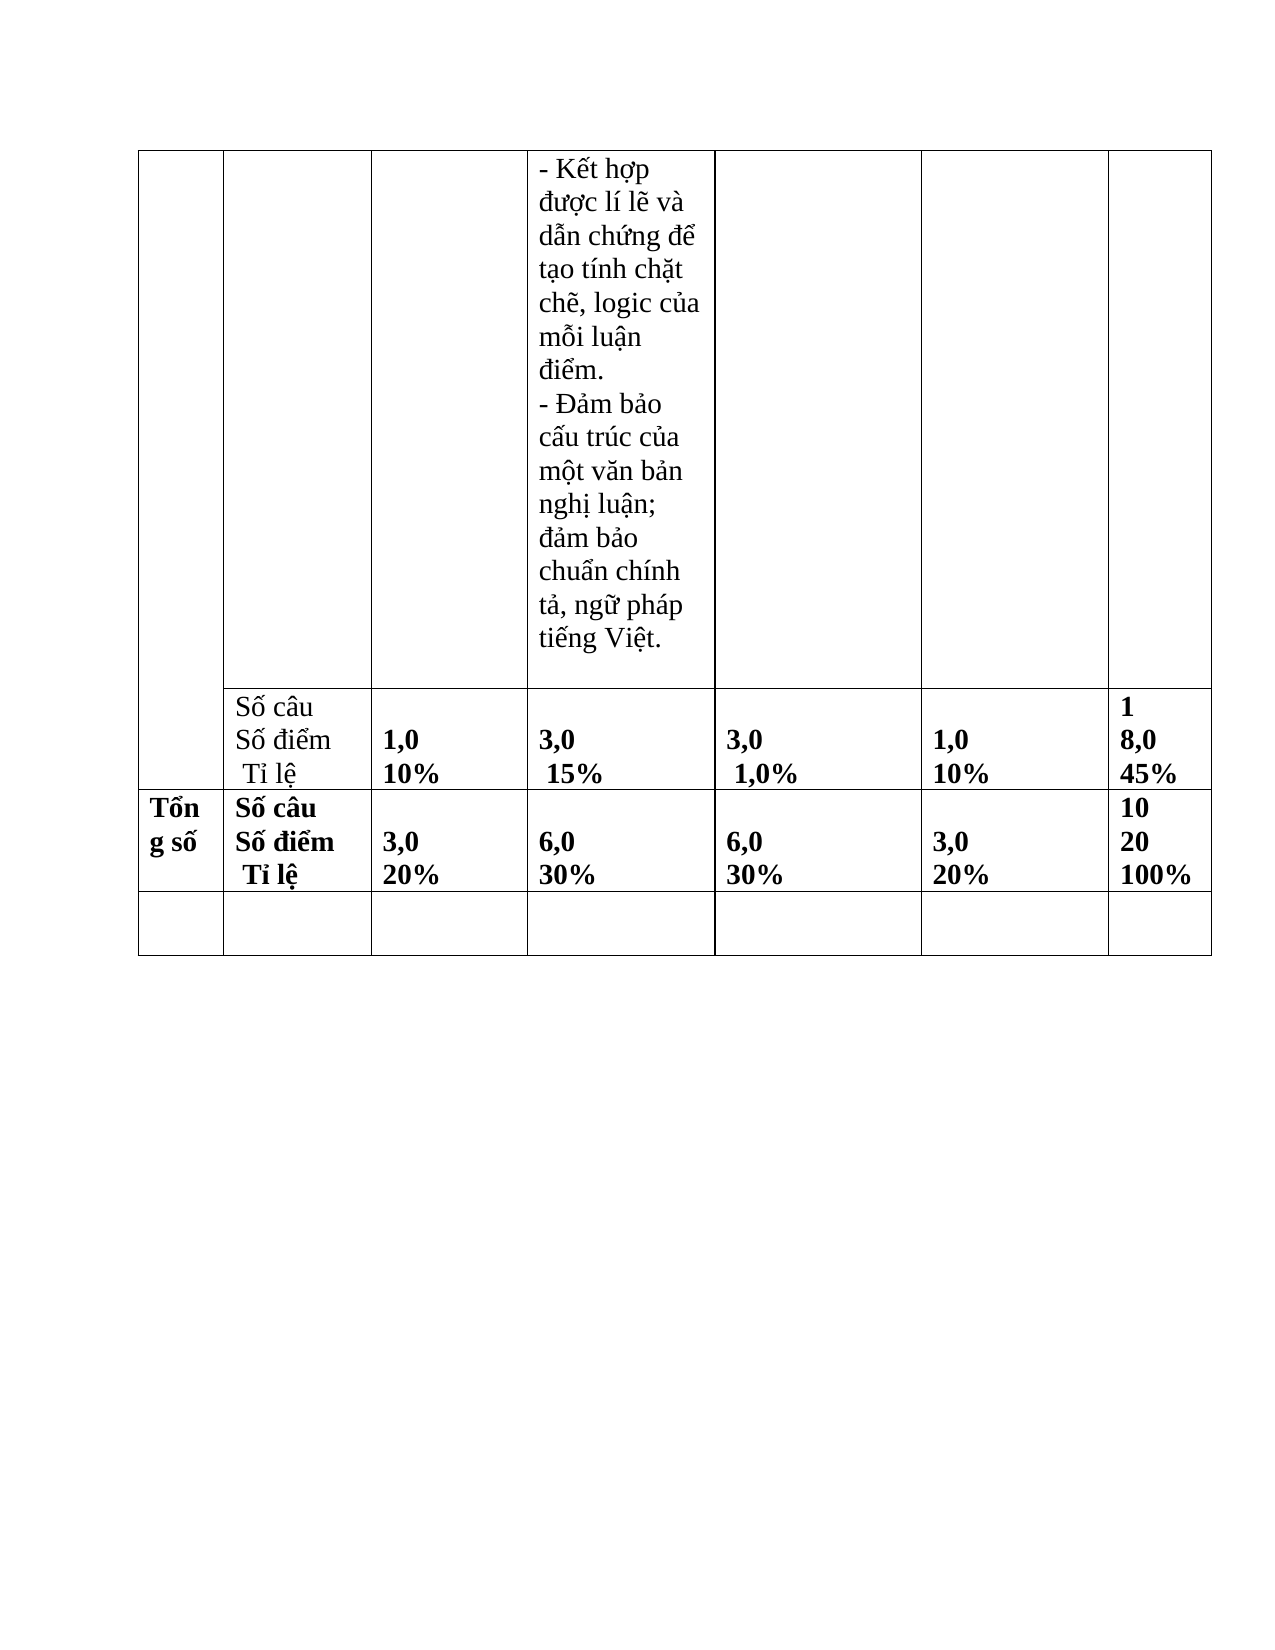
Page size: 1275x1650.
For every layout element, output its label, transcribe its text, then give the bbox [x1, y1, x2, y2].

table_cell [716, 151, 921, 688]
table_cell 3,0 1,0% [716, 689, 921, 789]
table_cell Tổng số [139, 790, 223, 891]
table_cell 3,0 15% [528, 689, 714, 789]
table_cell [224, 151, 371, 688]
table_cell 6,0 30% [528, 790, 714, 891]
table_cell [139, 151, 223, 789]
table_cell [1109, 892, 1211, 955]
table_cell [716, 892, 921, 955]
table_cell [1109, 151, 1211, 688]
table_cell 10 20 100% [1109, 790, 1211, 891]
table_cell 1 8,0 45% [1109, 689, 1211, 789]
table_cell [922, 892, 1108, 955]
table_cell [139, 892, 223, 955]
table_cell 3,0 20% [922, 790, 1108, 891]
table_cell Số câu Số điểm Tỉ lệ [224, 790, 371, 891]
table_cell 6,0 30% [716, 790, 921, 891]
table_cell 1,0 10% [922, 689, 1108, 789]
table_cell [224, 892, 371, 955]
table_cell 1,0 10% [372, 689, 527, 789]
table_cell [922, 151, 1108, 688]
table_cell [528, 151, 714, 688]
table_cell Số câu Số điểm Tỉ lệ [224, 689, 371, 789]
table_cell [372, 151, 527, 688]
table_cell [528, 892, 714, 955]
table_cell 3,0 20% [372, 790, 527, 891]
table_cell [372, 892, 527, 955]
